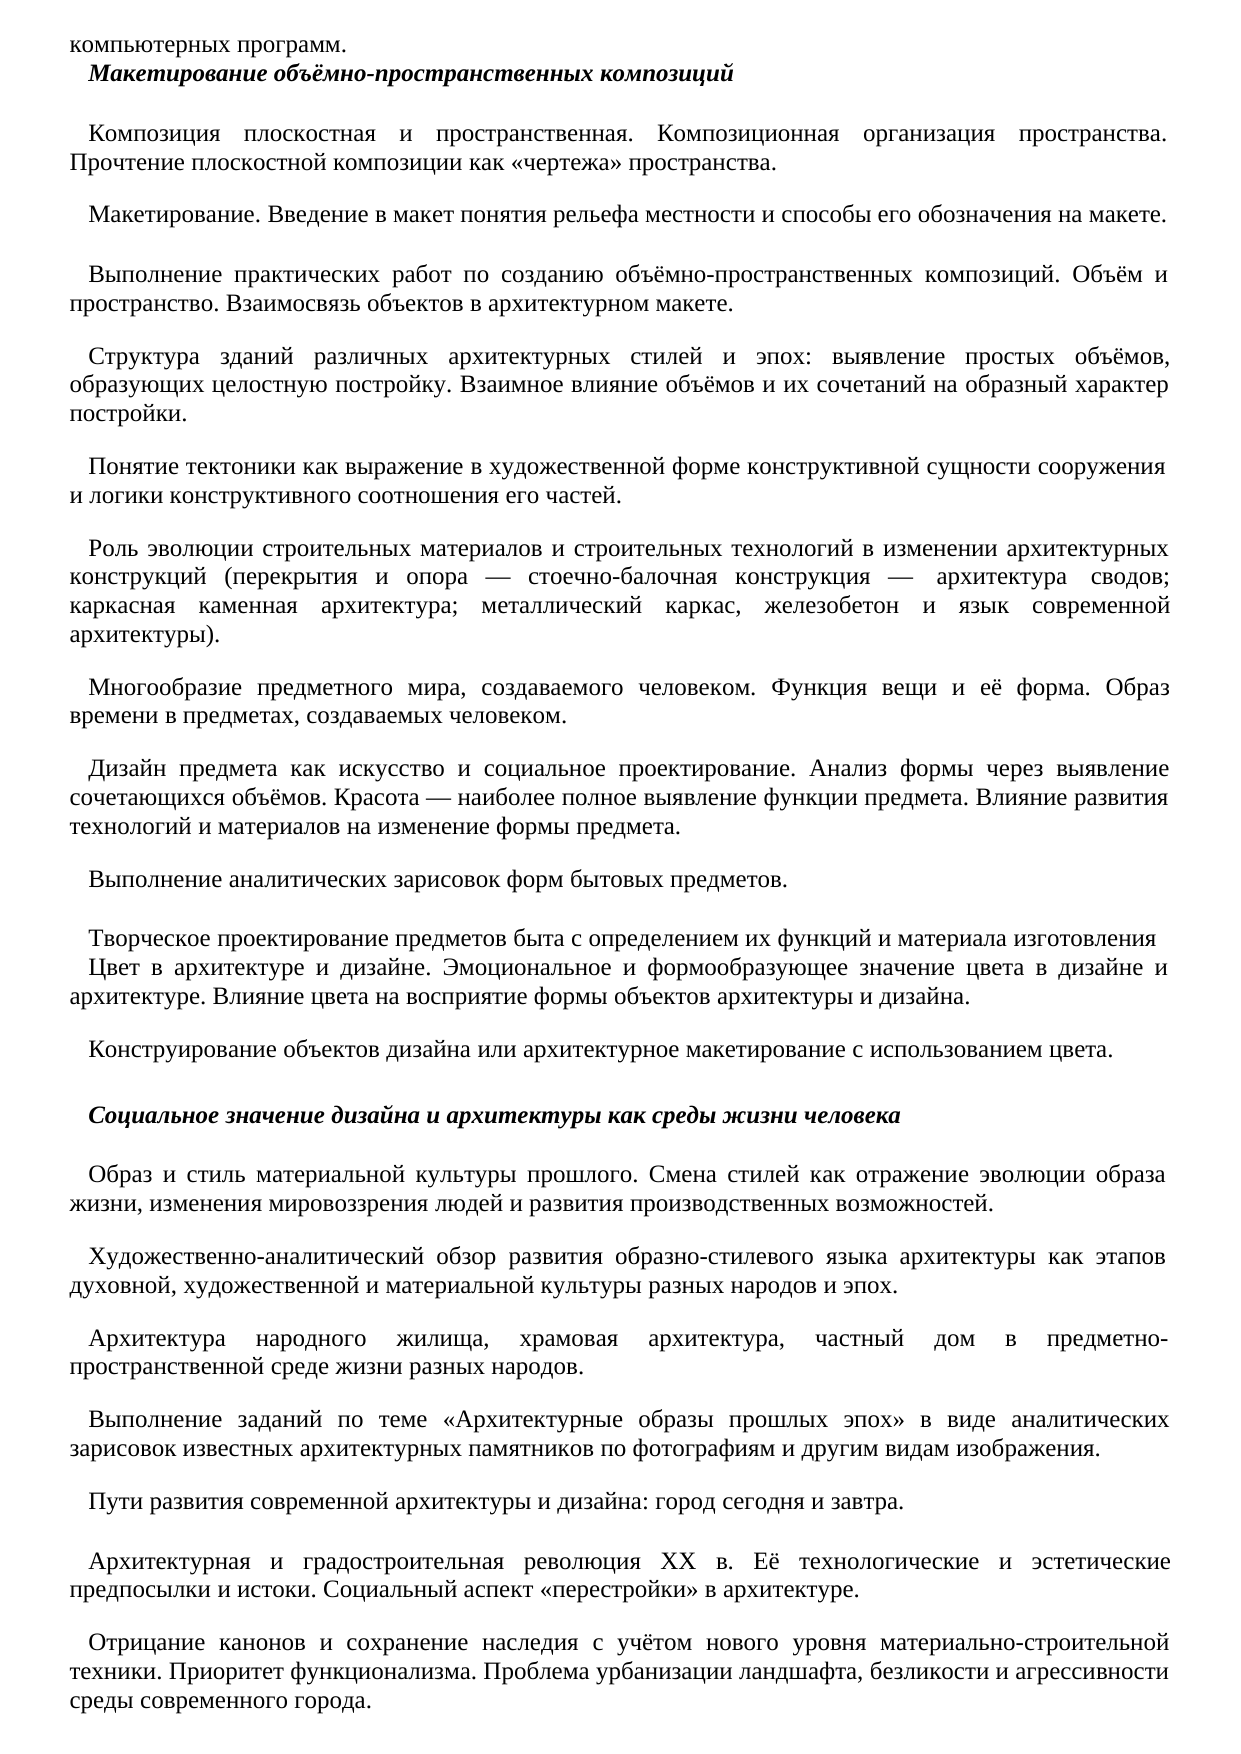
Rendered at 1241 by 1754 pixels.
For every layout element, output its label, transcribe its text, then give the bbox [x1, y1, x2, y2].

text Художественно-аналитический обзор развития образно-стилевого языка архитектуры как этапов духовной, художественной и материальной культуры разных народов и эпох. [69, 1241, 1167, 1299]
text Понятие тектоники как выражение в художественной форме конструктивной сущности сооружения и логики конструктивного соотношения его частей. [69, 451, 1167, 509]
text Макетирование. Введение в макет понятия рельефа местности и способы его обозначения на макете. [88, 199, 1182, 228]
text Роль эволюции строительных материалов и строительных технологий в изменении архитектурных конструкций (перекрытия и опора — стоечно-балочная конструкция — архитектура сводов; каркасная каменная архитектура; металлический каркас, железобетон и язык современной архитектуры). [69, 533, 1170, 648]
text Макетирование объёмно-пространственных композиций [88, 58, 1182, 87]
text Социальное значение дизайна и архитектуры как среды жизни человека [88, 1100, 1182, 1128]
text Конструирование объектов дизайна или архитектурное макетирование с использованием цвета. [88, 1034, 1182, 1063]
text Структура зданий различных архитектурных стилей и эпох: выявление простых объёмов, образующих целостную постройку. Взаимное влияние объёмов и их сочетаний на образный характер постройки. [69, 341, 1171, 427]
text Архитектура народного жилища, храмовая архитектура, частный дом в предметно- пространственной среде жизни разных народов. [69, 1323, 1169, 1380]
text Выполнение аналитических зарисовок форм бытовых предметов. [88, 864, 1182, 892]
text Выполнение практических работ по созданию объёмно-пространственных композиций. Объём и пространство. Взаимосвязь объектов в архитектурном макете. [69, 259, 1169, 317]
text Многообразие предметного мира, создаваемого человеком. Функция вещи и её форма. Образ времени в предметах, создаваемых человеком. [69, 672, 1170, 729]
text Пути развития современной архитектуры и дизайна: город сегодня и завтра. [88, 1486, 1182, 1514]
text Дизайн предмета как искусство и социальное проектирование. Анализ формы через выявление сочетающихся объёмов. Красота — наиболее полное выявление функции предмета. Влияние развития технологий и материалов на изменение формы предмета. [69, 753, 1170, 839]
text Выполнение заданий по теме «Архитектурные образы прошлых эпох» в виде аналитических зарисовок известных архитектурных памятников по фотографиям и другим видам изображения. [69, 1404, 1170, 1462]
text Отрицание канонов и сохранение наследия с учётом нового уровня материально-строительной техники. Приоритет функционализма. Проблема урбанизации ландшафта, безликости и агрессивности среды современного города. [69, 1627, 1169, 1713]
text Композиция плоскостная и пространственная. Композиционная организация пространства. Прочтение плоскостной композиции как «чертежа» пространства. [69, 118, 1167, 175]
text Цвет в архитектуре и дизайне. Эмоциональное и формообразующее значение цвета в дизайне и архитектуре. Влияние цвета на восприятие формы объектов архитектуры и дизайна. [69, 952, 1169, 1010]
text Образ и стиль материальной культуры прошлого. Смена стилей как отражение эволюции образа жизни, изменения мировоззрения людей и развития производственных возможностей. [69, 1159, 1167, 1217]
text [69, 29, 1169, 58]
text Архитектурная и градостроительная революция XX в. Её технологические и эстетические предпосылки и истоки. Социальный аспект «перестройки» в архитектуре. [69, 1546, 1171, 1603]
text Творческое проектирование предметов быта с определением их функций и материала изготовления [88, 923, 1182, 952]
